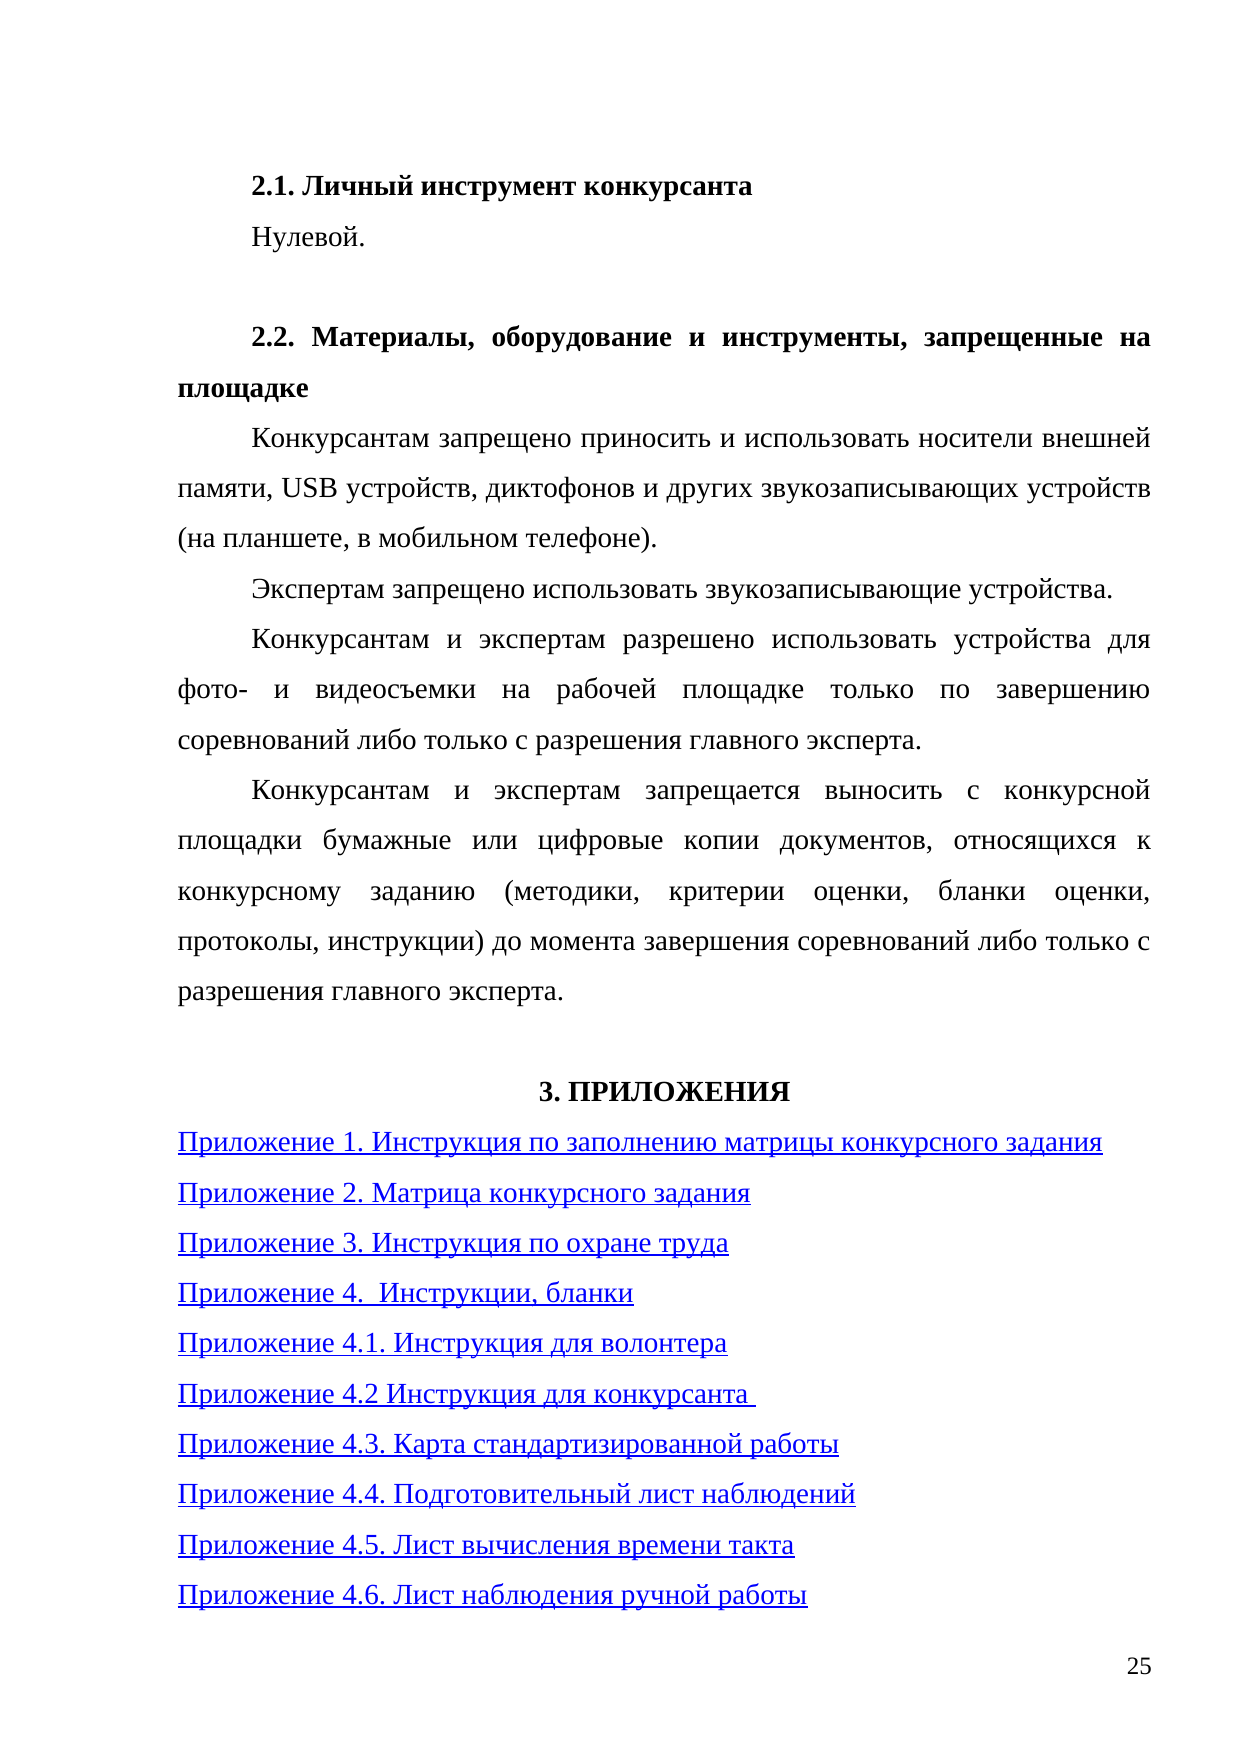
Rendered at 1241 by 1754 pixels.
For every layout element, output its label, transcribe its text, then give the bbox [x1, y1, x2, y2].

text Приложение 3. Инструкция по охране труда [177, 1225, 1152, 1258]
text 2.1. Личный инструмент конкурсанта [177, 168, 1152, 202]
text Приложение 4.4. Подготовительный лист наблюдений [177, 1477, 1152, 1510]
text Нулевой. [177, 219, 1152, 252]
text Приложение 4. Инструкции, бланки [177, 1275, 1152, 1309]
text Приложение 4.6. Лист наблюдения ручной работы [177, 1577, 1152, 1611]
text Приложение 4.1. Инструкция для волонтера [177, 1326, 1152, 1359]
text Приложение 4.2 Инструкция для конкурсанта [177, 1376, 1152, 1409]
text Конкурсантам запрещено приносить и использовать носители внешней памяти, USB устройств, диктофонов и других звукозаписывающих устройств (на планшете, в мобильном телефоне). [177, 420, 1152, 554]
text Приложение 2. Матрица конкурсного задания [177, 1175, 1152, 1208]
text Конкурсантам и экспертам разрешено использовать устройства для фото- и видеосъемки на рабочей площадке только по завершению соревнований либо только с разрешения главного эксперта. [177, 621, 1152, 755]
text 2.2. Материалы, оборудование и инструменты, запрещенные на площадке [177, 319, 1152, 403]
text Приложение 4.5. Лист вычисления времени такта [177, 1527, 1152, 1560]
text 3. Приложения [177, 1074, 1152, 1108]
text Конкурсантам и экспертам запрещается выносить с конкурсной площадки бумажные или цифровые копии документов, относящихся к конкурсному заданию (методики, критерии оценки, бланки оценки, протоколы, инструкции) до момента завершения соревнований либо только с разрешения главного эксперта. [177, 772, 1152, 1007]
text Приложение 1. Инструкция по заполнению матрицы конкурсного задания [177, 1124, 1152, 1158]
text Приложение 4.3. Карта стандартизированной работы [177, 1426, 1152, 1460]
text Экспертам запрещено использовать звукозаписывающие устройства. [177, 571, 1152, 604]
